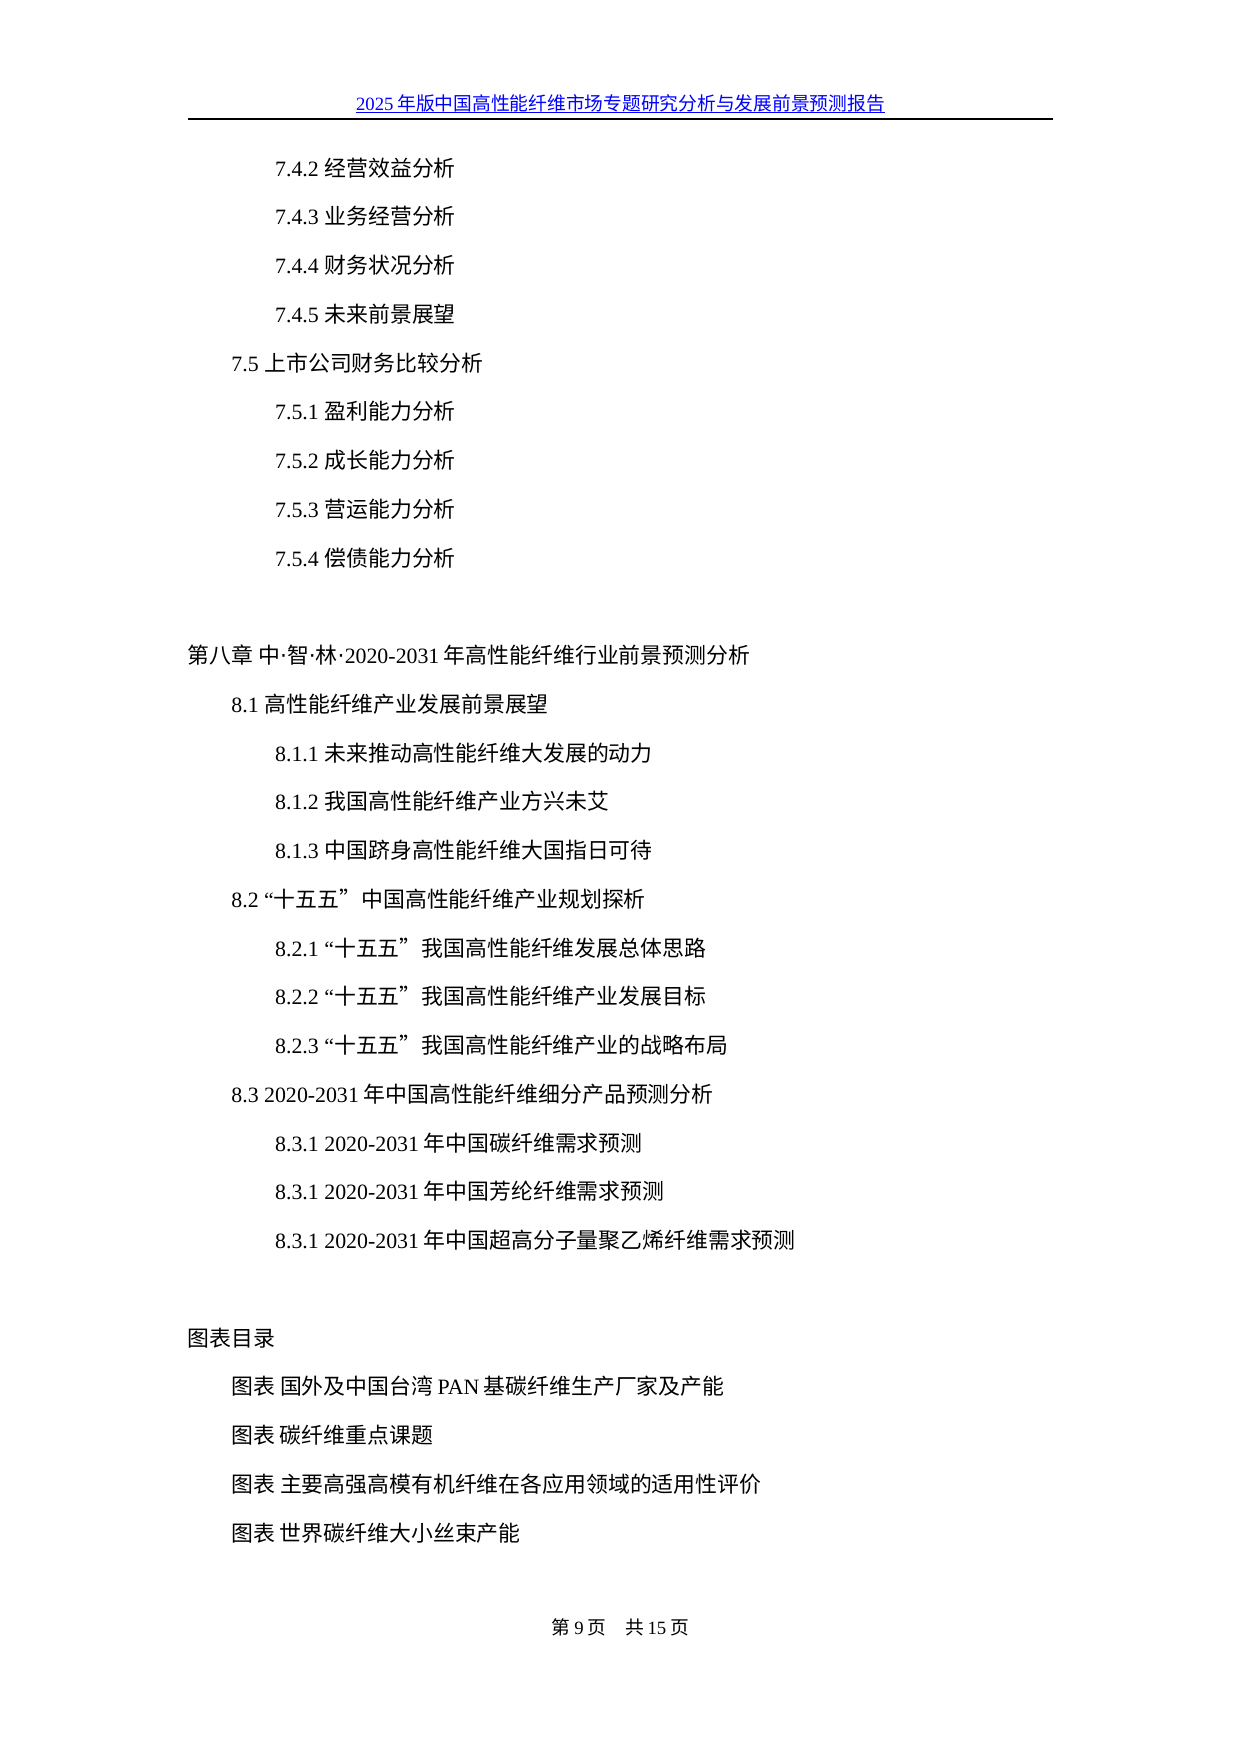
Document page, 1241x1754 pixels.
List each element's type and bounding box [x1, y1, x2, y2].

text [187, 150, 1053, 1548]
